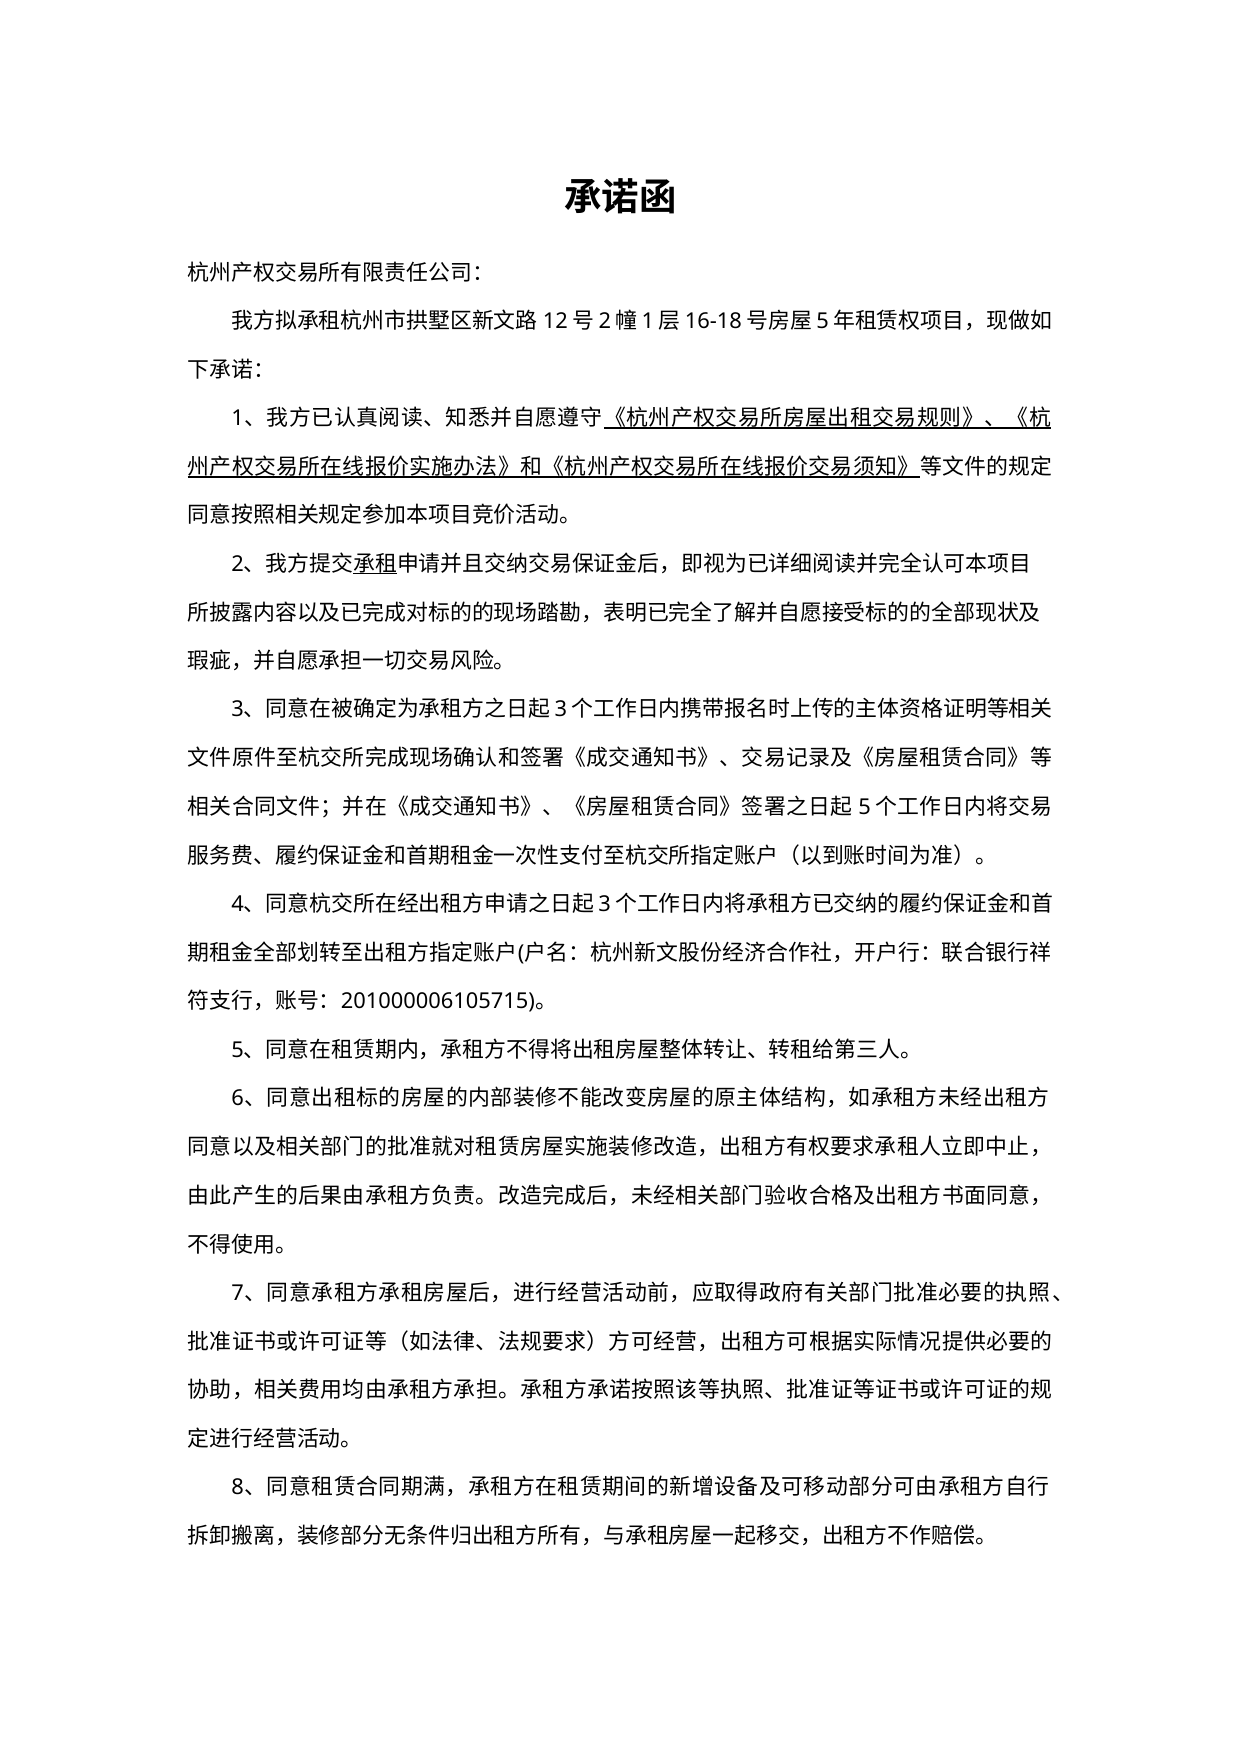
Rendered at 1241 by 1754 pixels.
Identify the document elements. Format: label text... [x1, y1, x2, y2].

text 7、同意承租方承租房屋后，进行经营活动前，应取得政府有关部门批准必要的执照、批准证书或许可证等（如法律、法规要求）方可经营，出租方可根据实际情况提供必要的协助，相关费用均由承租方承担。承租方承诺按照该等执照、批准证等证书或许可证的规定进行经营活动。 [187, 1274, 1053, 1453]
text 3、同意在被确定为承租方之日起3个工作日内携带报名时上传的主体资格证明等相关文件原件至杭交所完成现场确认和签署《成交通知书》、交易记录及《房屋租赁合同》等相关合同文件；并在《成交通知书》、《房屋租赁合同》签署之日起5个工作日内将交易服务费、履约保证金和首期租金一次性支付至杭交所指定账户（以到账时间为准）。 [187, 691, 1053, 870]
text 8、同意租赁合同期满，承租方在租赁期间的新增设备及可移动部分可由承租方自行拆卸搬离，装修部分无条件归出租方所有，与承租房屋一起移交，出租方不作赔偿。 [187, 1469, 1053, 1550]
text 4、同意杭交所在经出租方申请之日起3个工作日内将承租方已交纳的履约保证金和首期租金全部划转至出租方指定账户(户名：杭州新文股份经济合作社，开户行：联合银行祥符支行，账号：201000006105715)。 [187, 886, 1053, 1016]
text 我方拟承租杭州市拱墅区新文路12号2幢1层16-18号房屋5年租赁权项目，现做如下承诺： [187, 302, 1053, 384]
text 5、同意在租赁期内，承租方不得将出租房屋整体转让、转租给第三人。 [187, 1032, 1053, 1064]
text 承诺函 [187, 162, 1053, 227]
text 6、同意出租标的房屋的内部装修不能改变房屋的原主体结构，如承租方未经出租方同意以及相关部门的批准就对租赁房屋实施装修改造，出租方有权要求承租人立即中止，由此产生的后果由承租方负责。改造完成后，未经相关部门验收合格及出租方书面同意，不得使用。 [187, 1080, 1053, 1259]
text 1、我方已认真阅读、知悉并自愿遵守《杭州产权交易所房屋出租交易规则》、《杭州产权交易所在线报价实施办法》和《杭州产权交易所在线报价交易须知》等文件的规定，同意按照相关规定参加本项目竞价活动。 [187, 399, 1053, 529]
text 杭州产权交易所有限责任公司： [187, 254, 1053, 287]
text 2、我方提交承租申请并且交纳交易保证金后，即视为已详细阅读并完全认可本项目所披露内容以及已完成对标的的现场踏勘，表明已完全了解并自愿接受标的的全部现状及瑕疵，并自愿承担一切交易风险。 [187, 545, 1053, 675]
